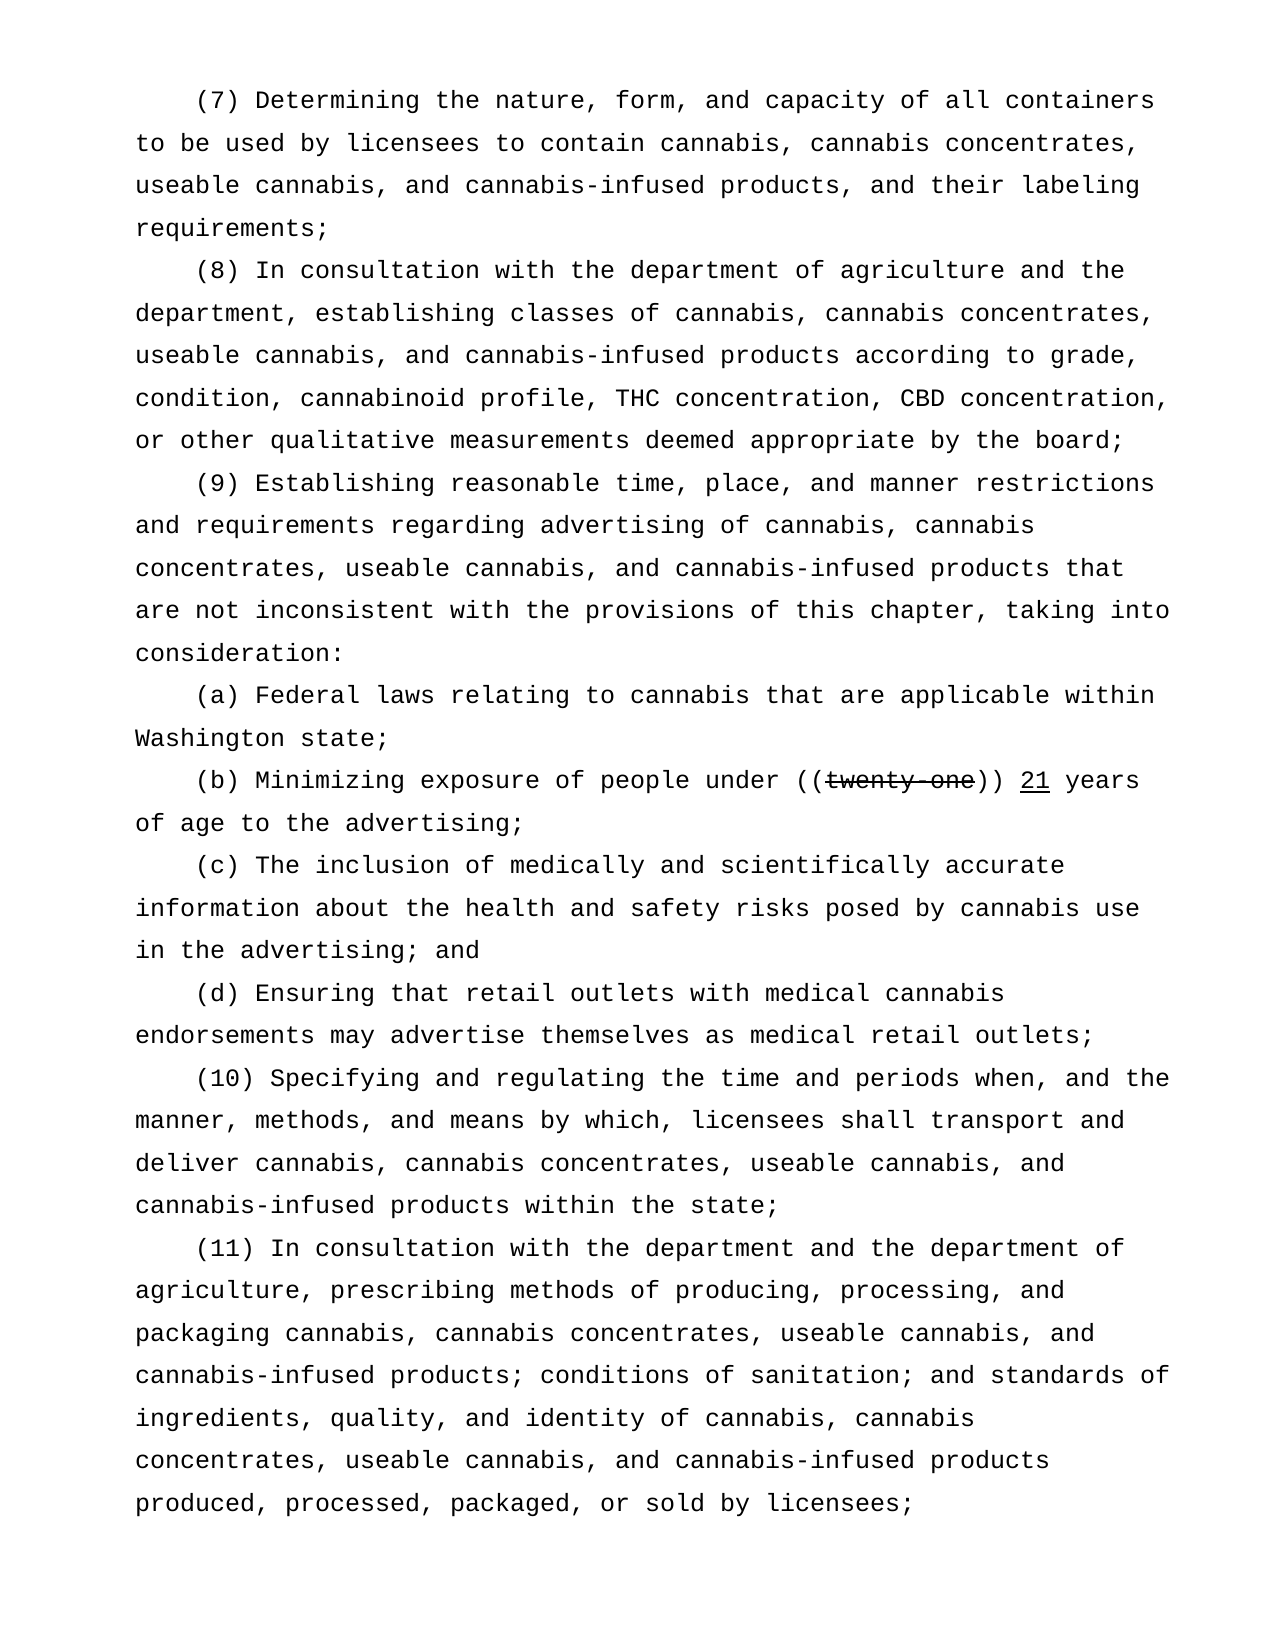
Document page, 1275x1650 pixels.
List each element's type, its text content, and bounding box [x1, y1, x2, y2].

text (b) Minimizing exposure of people under ((twenty-one)) 21 years of age to the advertising; [135, 755, 1170, 840]
text (10) Specifying and regulating the time and periods when, and the manner, methods, and means by which, licensees shall transport and deliver cannabis, cannabis concentrates, useable cannabis, and cannabis-infused products within the state; [135, 1052, 1170, 1222]
text (7) Determining the nature, form, and capacity of all containers to be used by licensees to contain cannabis, cannabis concentrates, useable cannabis, and cannabis-infused products, and their labeling requirements; [135, 75, 1170, 245]
text (a) Federal laws relating to cannabis that are applicable within Washington state; [135, 670, 1170, 755]
text (11) In consultation with the department and the department of agriculture, prescribing methods of producing, processing, and packaging cannabis, cannabis concentrates, useable cannabis, and cannabis-infused products; conditions of sanitation; and standards of ingredients, quality, and identity of cannabis, cannabis concentrates, useable cannabis, and cannabis-infused products produced, processed, packaged, or sold by licensees; [135, 1222, 1170, 1520]
text (9) Establishing reasonable time, place, and manner restrictions and requirements regarding advertising of cannabis, cannabis concentrates, useable cannabis, and cannabis-infused products that are not inconsistent with the provisions of this chapter, taking into consideration: [135, 457, 1170, 670]
text (d) Ensuring that retail outlets with medical cannabis endorsements may advertise themselves as medical retail outlets; [135, 967, 1170, 1052]
text (8) In consultation with the department of agriculture and the department, establishing classes of cannabis, cannabis concentrates, useable cannabis, and cannabis-infused products according to grade, condition, cannabinoid profile, THC concentration, CBD concentration, or other qualitative measurements deemed appropriate by the board; [135, 245, 1170, 457]
text (c) The inclusion of medically and scientifically accurate information about the health and safety risks posed by cannabis use in the advertising; and [135, 840, 1170, 967]
